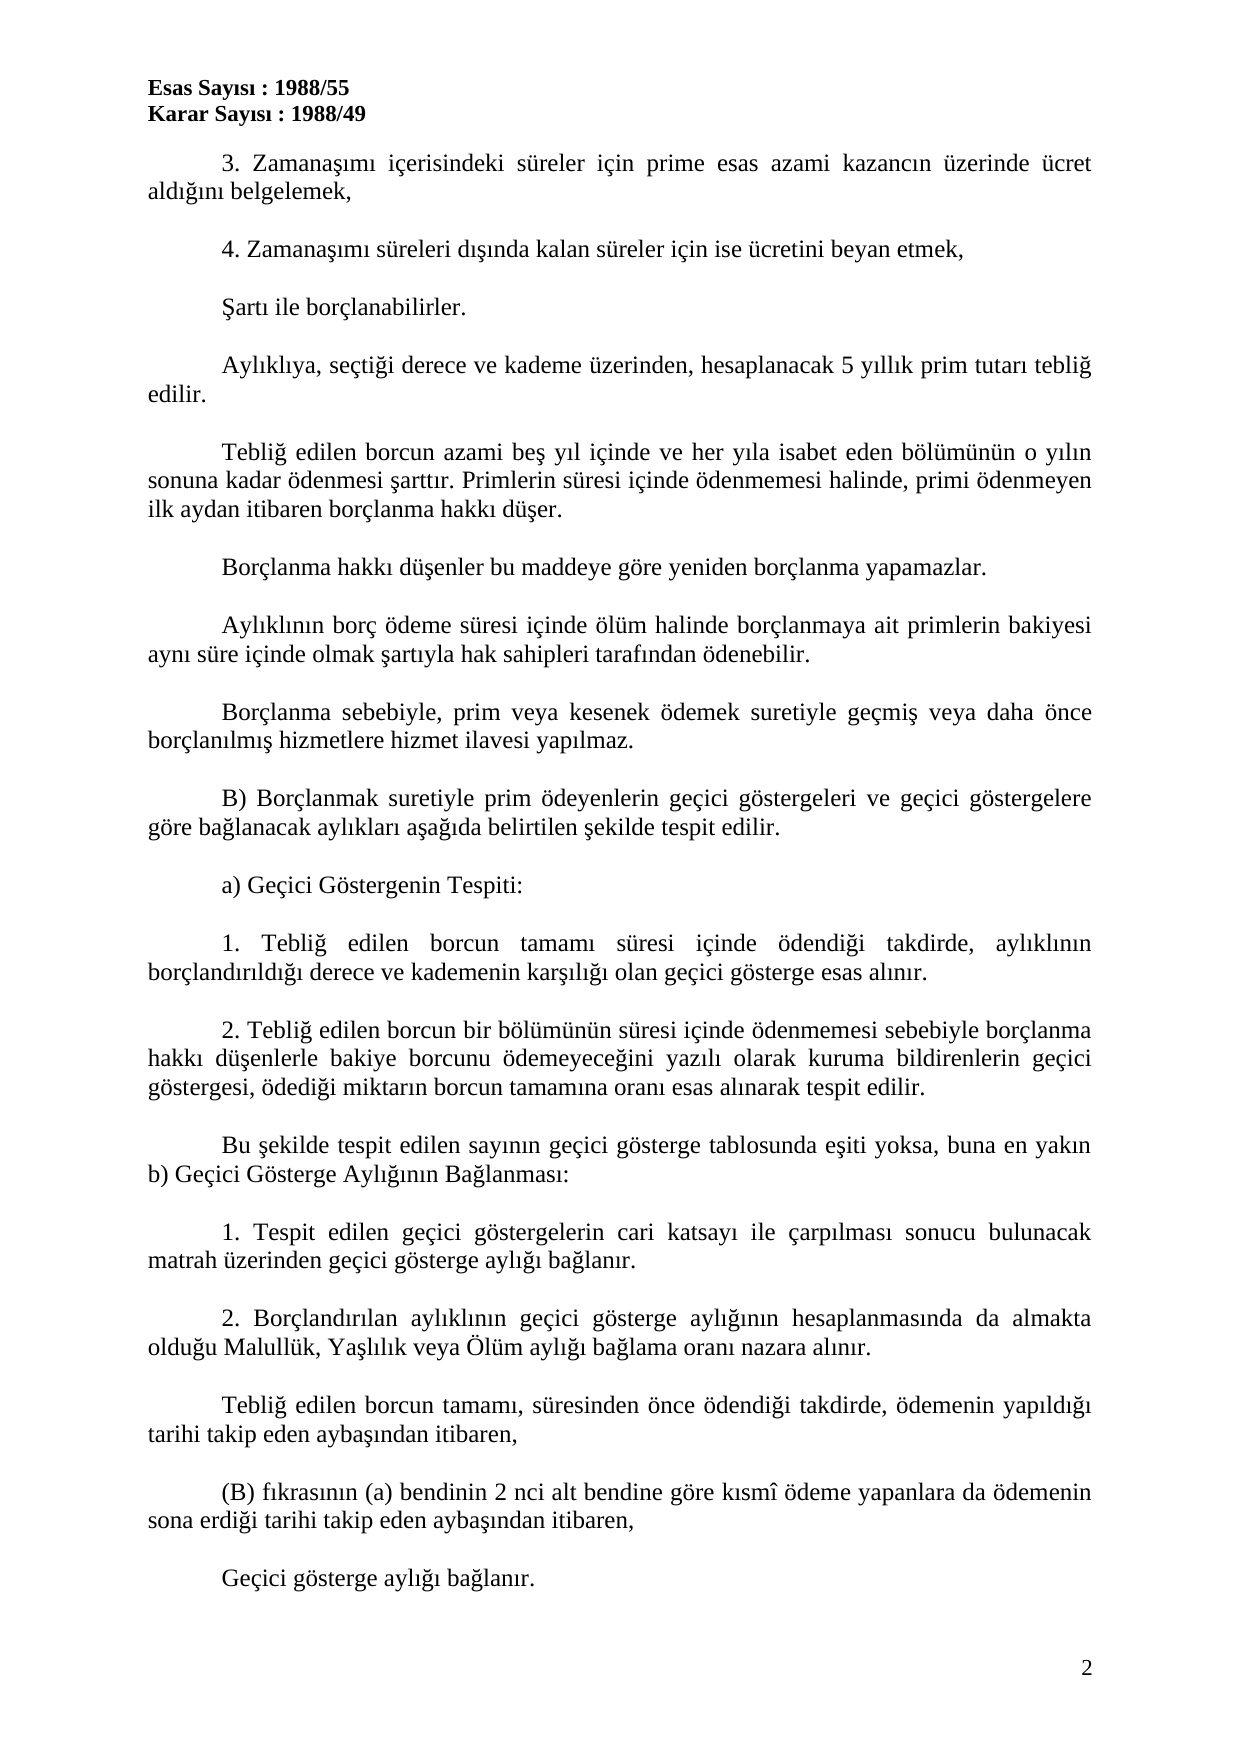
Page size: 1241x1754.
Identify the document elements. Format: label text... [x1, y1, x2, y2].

text 1. Tespit edilen geçici göstergelerin cari katsayı ile çarpılması sonucu bulunacak matrah üzerinden geçici gösterge aylığı bağlanır. [148, 1217, 1093, 1274]
text Aylıklıya, seçtiği derece ve kademe üzerinden, hesaplanacak 5 yıllık prim tutarı tebliğ edilir. [148, 350, 1093, 408]
text Tebliğ edilen borcun tamamı, süresinden önce ödendiği takdirde, ödemenin yapıldığı tarihi takip eden aybaşından itibaren, [148, 1390, 1093, 1448]
text Geçici gösterge aylığı bağlanır. [148, 1563, 1093, 1592]
text Bu şekilde tespit edilen sayının geçici gösterge tablosunda eşiti yoksa, buna en yakın b) Geçici Gösterge Aylığının Bağlanması: [148, 1130, 1093, 1188]
text Tebliğ edilen borcun azami beş yıl içinde ve her yıla isabet eden bölümünün o yılın sonuna kadar ödenmesi şarttır. Primlerin süresi içinde ödenmemesi halinde, primi ödenmeyen ilk aydan itibaren borçlanma hakkı düşer. [148, 437, 1093, 523]
text a) Geçici Göstergenin Tespiti: [148, 870, 1093, 899]
text Borçlanma sebebiyle, prim veya kesenek ödemek suretiyle geçmiş veya daha önce borçlanılmış hizmetlere hizmet ilavesi yapılmaz. [148, 697, 1093, 754]
text (B) fıkrasının (a) bendinin 2 nci alt bendine göre kısmî ödeme yapanlara da ödemenin sona erdiği tarihi takip eden aybaşından itibaren, [148, 1477, 1093, 1534]
text 2. Tebliğ edilen borcun bir bölümünün süresi içinde ödenmemesi sebebiyle borçlanma hakkı düşenlerle bakiye borcunu ödemeyeceğini yazılı olarak kuruma bildirenlerin geçici göstergesi, ödediği miktarın borcun tamamına oranı esas alınarak tespit edilir. [148, 1015, 1093, 1101]
text 4. Zamanaşımı süreleri dışında kalan süreler için ise ücretini beyan etmek, [148, 234, 1093, 263]
text Borçlanma hakkı düşenler bu maddeye göre yeniden borçlanma yapamazlar. [148, 552, 1093, 581]
text Aylıklının borç ödeme süresi içinde ölüm halinde borçlanmaya ait primlerin bakiyesi aynı süre içinde olmak şartıyla hak sahipleri tarafından ödenebilir. [148, 610, 1093, 668]
text B) Borçlanmak suretiyle prim ödeyenlerin geçici göstergeleri ve geçici göstergelere göre bağlanacak aylıkları aşağıda belirtilen şekilde tespit edilir. [148, 783, 1093, 841]
text 1. Tebliğ edilen borcun tamamı süresi içinde ödendiği takdirde, aylıklının borçlandırıldığı derece ve kademenin karşılığı olan geçici gösterge esas alınır. [148, 928, 1093, 986]
text 2. Borçlandırılan aylıklının geçici gösterge aylığının hesaplanmasında da almakta olduğu Malullük, Yaşlılık veya Ölüm aylığı bağlama oranı nazara alınır. [148, 1303, 1093, 1361]
text Şartı ile borçlanabilirler. [148, 292, 1093, 321]
text 3. Zamanaşımı içerisindeki süreler için prime esas azami kazancın üzerinde ücret aldığını belgelemek, [148, 148, 1093, 205]
